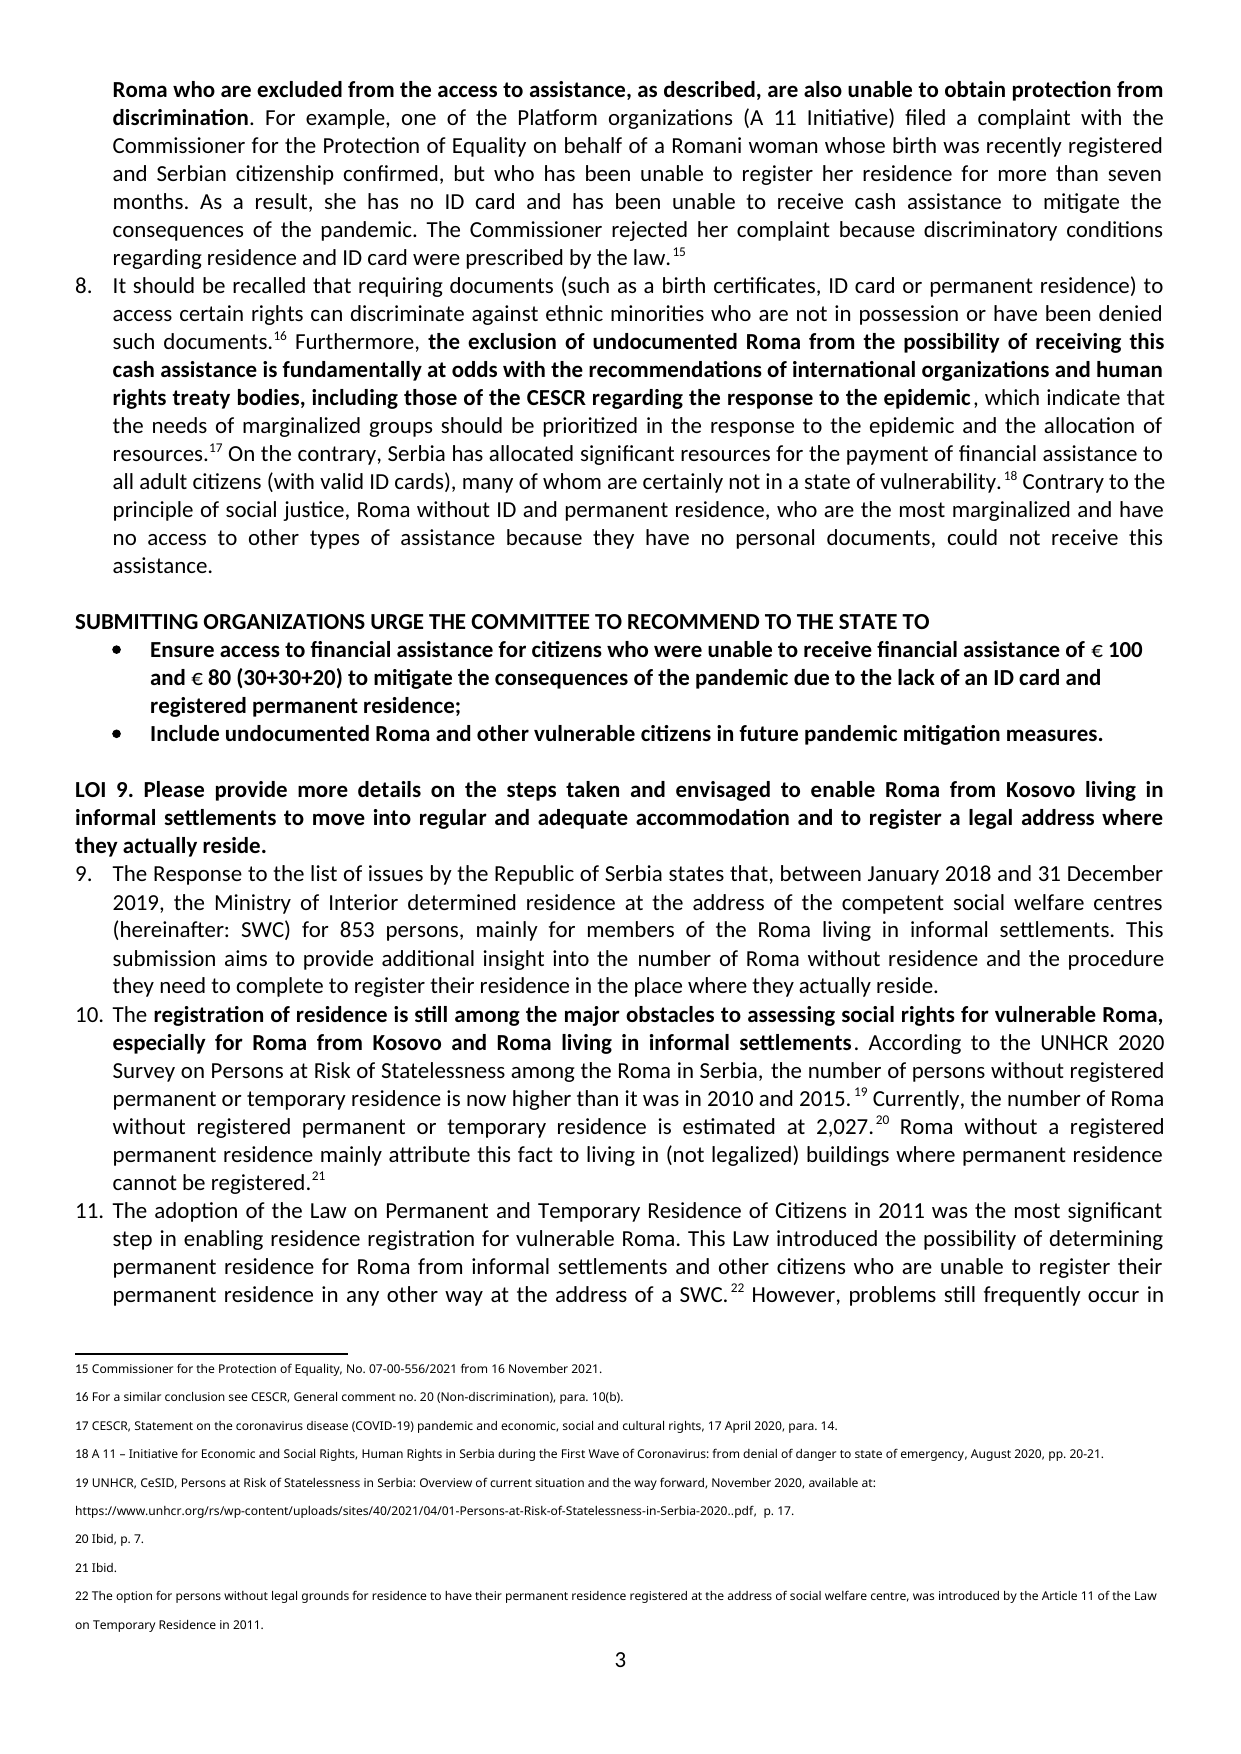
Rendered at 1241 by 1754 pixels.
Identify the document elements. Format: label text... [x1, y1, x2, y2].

list The Commissioner for the Protection of Equality also pointed out that the requirement of a residence registration and ID card for access to support measures mainly affected Roma individuals, and recommended that the competent Ministry of Finance to include these persons in the support measures, either by amending the relevant regulation or by passing a new regulation. However, the Ministry of Finance ignored the recommendation and took no steps to include Roma without an ID card and residence registration in measures intended to mitigate the consequences of pandemic. In the meantime, the law regulating this type of assistance was amended and envisaged additional financial assistance of € 20, but the same conditions regarding residence registration and ID card were maintained – once again confirming the discriminatory position towards undocumented Roma. Although it is obvious that the Commissioner's recommendation has been ignored, Roma who are excluded from the access to assistance, as described, are also unable to obtain protection from discrimination. For example, one of the Platform organizations (A 11 Initiative) filed a complaint with the Commissioner for the Protection of Equality on behalf of a Romani woman whose birth was recently registered and Serbian citizenship confirmed, but who has been unable to register her residence for more than seven months. As a result, she has no ID card and has been unable to receive cash assistance to mitigate the consequences of the pandemic. The Commissioner rejected her complaint because discriminatory conditions regarding residence and ID card were prescribed by the law. [75, 75, 1165, 271]
list It should be recalled that requiring documents (such as a birth certificates, ID card or permanent residence) to access certain rights can discriminate against ethnic minorities who are not in possession or have been denied such documents. Furthermore, the exclusion of undocumented Roma from the possibility of receiving this cash assistance is fundamentally at odds with the recommendations of international organizations and human rights treaty bodies, including those of the CESCR regarding the response to the epidemic, which indicate that the needs of marginalized groups should be prioritized in the response to the epidemic and the allocation of resources. On the contrary, Serbia has allocated significant resources for the payment of financial assistance to all adult citizens (with valid ID cards), many of whom are certainly not in a state of vulnerability. Contrary to the principle of social justice, Roma without ID and permanent residence, who are the most marginalized and have no access to other types of assistance because they have no personal documents, could not receive this assistance. [75, 271, 1165, 579]
list Ensure access to financial assistance for citizens who were unable to receive financial assistance of € 100 and € 80 (30+30+20) to mitigate the consequences of the pandemic due to the lack of an ID card and registered permanent residence; [112, 635, 1165, 719]
text LOI 9. Please provide more details on the steps taken and envisaged to enable Roma from Kosovo living in informal settlements to move into regular and adequate accommodation and to register a legal address where they actually reside. [75, 776, 1165, 859]
text SUBMITTING ORGANIZATIONS URGE THE COMMITTEE TO RECOMMEND TO THE STATE TO [75, 607, 1165, 635]
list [75, 1196, 1165, 1308]
list The Response to the list of issues by the Republic of Serbia states that, between January 2018 and 31 December 2019, the Ministry of Interior determined residence at the address of the competent social welfare centres (hereinafter: SWC) for 853 persons, mainly for members of the Roma living in informal settlements. This submission aims to provide additional insight into the number of Roma without residence and the procedure they need to complete to register their residence in the place where they actually reside. [75, 859, 1165, 1000]
list Include undocumented Roma and other vulnerable citizens in future pandemic mitigation measures. [112, 719, 1165, 747]
list The registration of residence is still among the major obstacles to assessing social rights for vulnerable Roma, especially for Roma from Kosovo and Roma living in informal settlements. According to the UNHCR 2020 Survey on Persons at Risk of Statelessness among the Roma in Serbia, the number of persons without registered permanent or temporary residence is now higher than it was in 2010 and 2015. Currently, the number of Roma without registered permanent or temporary residence is estimated at 2,027. Roma without a registered permanent residence mainly attribute this fact to living in (not legalized) buildings where permanent residence cannot be registered. [75, 1000, 1165, 1196]
